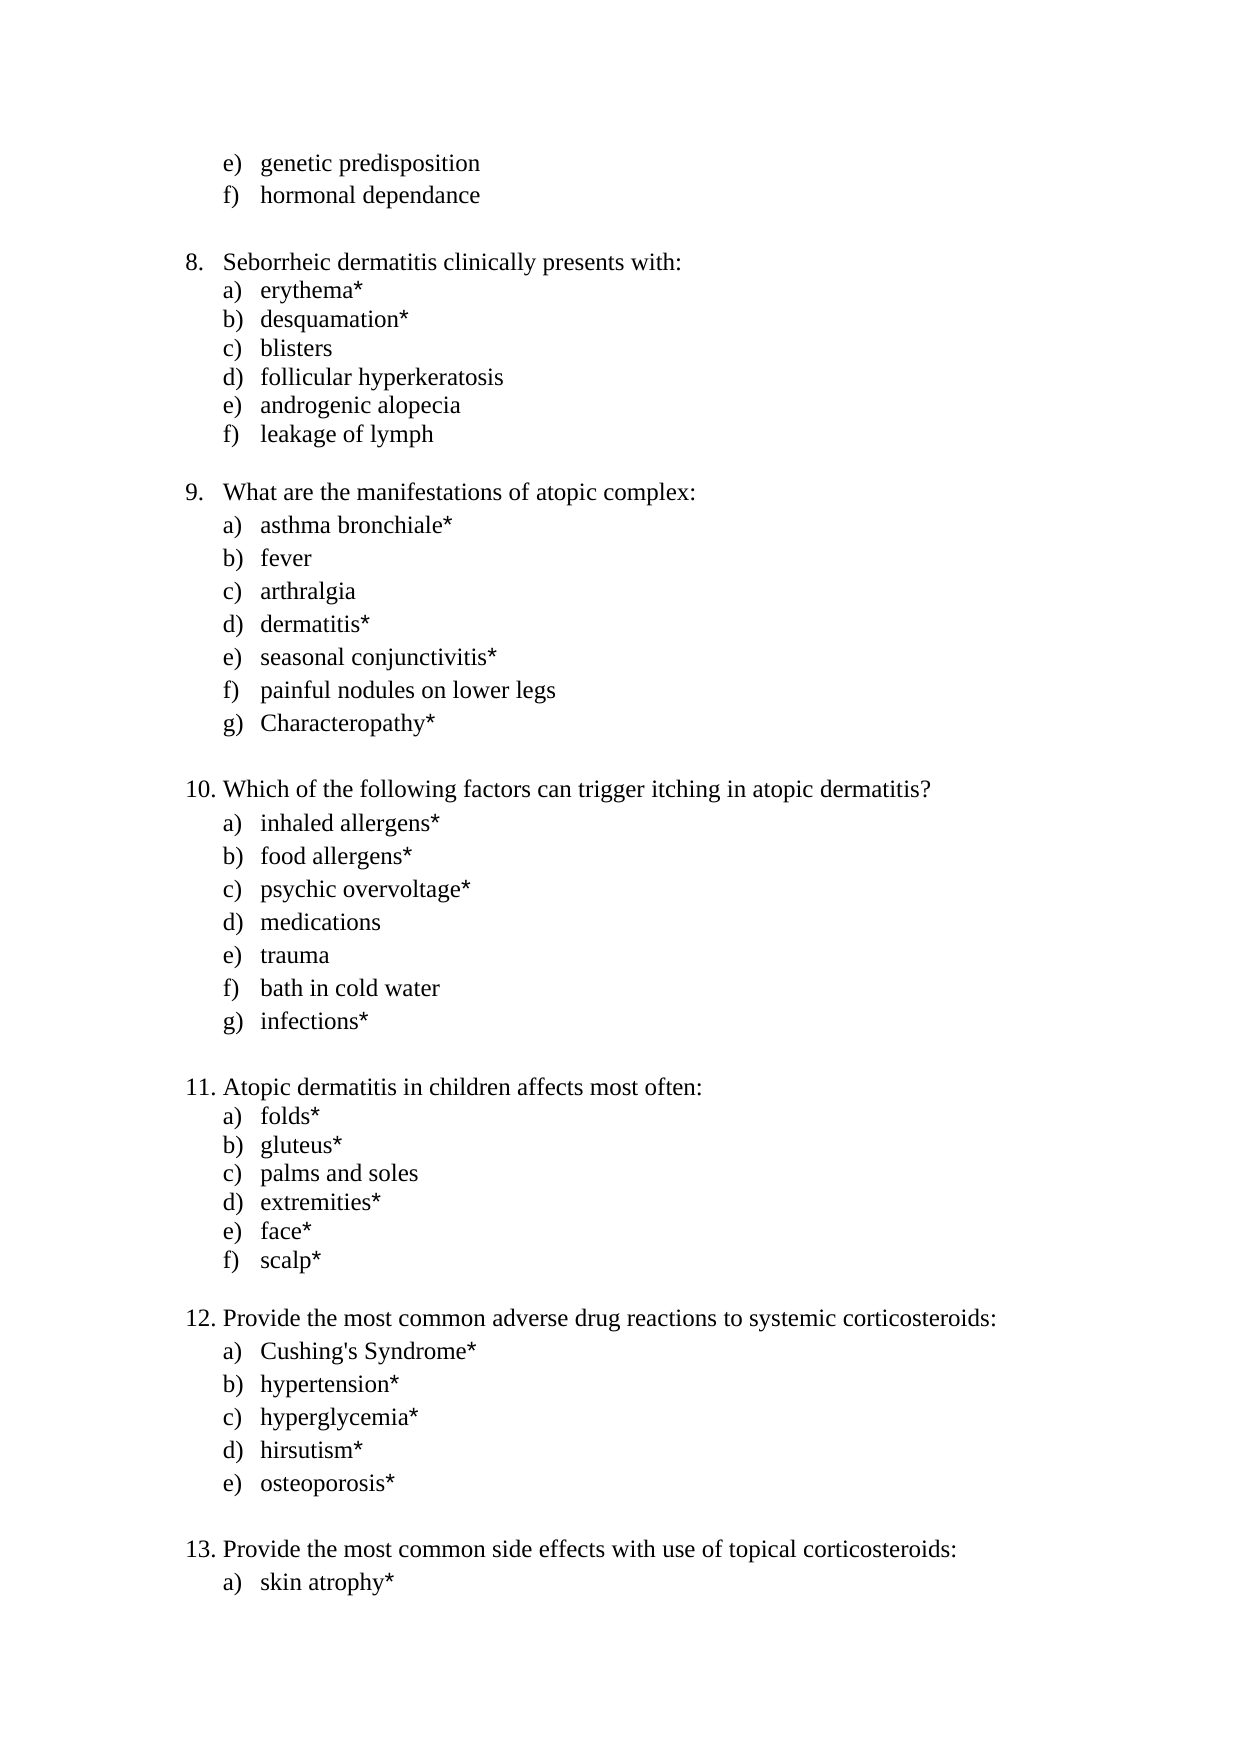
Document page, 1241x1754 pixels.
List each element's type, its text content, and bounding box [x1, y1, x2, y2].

list extremities* [223, 1187, 1093, 1216]
list erythema* [223, 275, 1093, 304]
list androgenic alopecia [223, 391, 1093, 419]
list painful nodules on lower legs [223, 675, 1093, 704]
list desquamation* [223, 304, 1093, 333]
list gluteus* [223, 1130, 1093, 1158]
list follicular hyperkeratosis [223, 362, 1093, 391]
list seasonal conjunctivitis* [223, 642, 1093, 671]
list Characteropathy* [223, 708, 1093, 737]
list Cushing's Syndrome* [223, 1336, 1093, 1364]
list Atopic dermatitis in children affects most often: [185, 1072, 1093, 1101]
list hypertension* [223, 1369, 1093, 1398]
list hyperglycemia* [223, 1402, 1093, 1431]
list face* [223, 1216, 1093, 1245]
list palms and soles [223, 1158, 1093, 1187]
list bath in cold water [223, 973, 1093, 1002]
list Which of the following factors can trigger itching in atopic dermatitis? [185, 774, 1093, 803]
list What are the manifestations of atopic complex: [185, 477, 1093, 506]
list osteoporosis* [223, 1468, 1093, 1497]
list hirsutism* [223, 1435, 1093, 1464]
list infections* [223, 1006, 1093, 1035]
list medications [223, 907, 1093, 936]
list inhaled allergens* [223, 807, 1093, 836]
list arthralgia [223, 576, 1093, 605]
list psychic overvoltage* [223, 874, 1093, 903]
list blisters [223, 333, 1093, 362]
list scalp* [223, 1245, 1093, 1274]
list hormonal dependance [223, 181, 1093, 209]
list Seborrheic dermatitis clinically presents with: [185, 247, 1093, 275]
list dermatitis* [223, 609, 1093, 638]
list Provide the most common adverse drug reactions to systemic corticosteroids: [185, 1303, 1093, 1331]
list fever [223, 543, 1093, 572]
list leakage of lymph [223, 419, 1093, 448]
list food allergens* [223, 841, 1093, 869]
list Provide the most common side effects with use of topical corticosteroids: [185, 1534, 1093, 1563]
list trauma [223, 940, 1093, 969]
list genetic predisposition [223, 148, 1093, 176]
list asthma bronchiale* [223, 510, 1093, 539]
list folds* [223, 1101, 1093, 1130]
list skin atrophy* [223, 1567, 1093, 1596]
